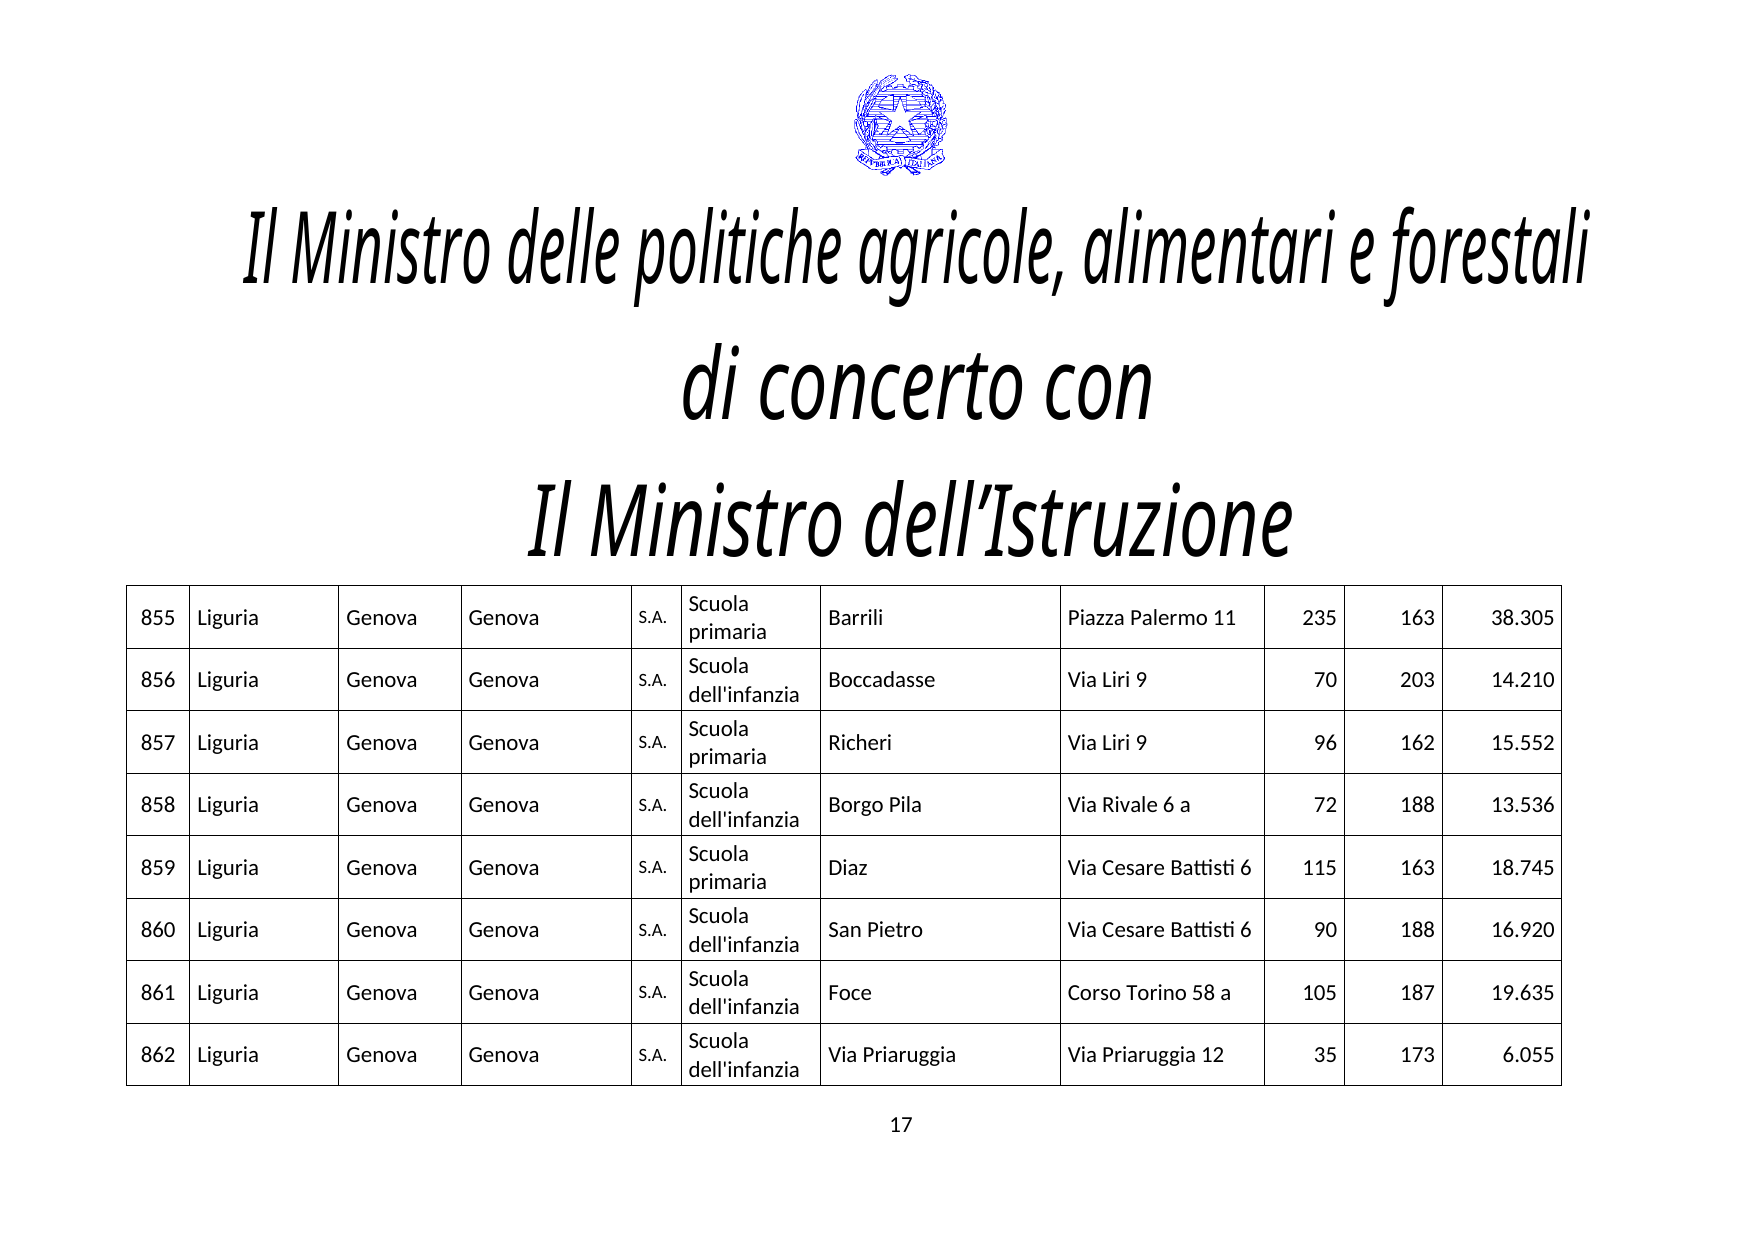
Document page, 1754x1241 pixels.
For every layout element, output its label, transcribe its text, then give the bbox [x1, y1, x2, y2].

table_cell 861 [127, 961, 189, 1023]
picture [853, 73, 948, 177]
table_cell 38.305 [1443, 586, 1561, 648]
table_cell Foce [821, 961, 1060, 1023]
table_cell 72 [1265, 774, 1344, 835]
table_cell 15.552 [1443, 711, 1561, 773]
table_cell 16.920 [1443, 899, 1561, 960]
table_cell S.A. [632, 961, 681, 1023]
table_cell Scuola dell'infanzia [682, 899, 820, 960]
table_cell 855 [127, 586, 189, 648]
table_cell S.A. [632, 836, 681, 898]
table_cell Scuola dell'infanzia [682, 649, 820, 710]
table_cell Via Priaruggia [821, 1024, 1060, 1085]
table_cell 860 [127, 899, 189, 960]
table_cell Genova [339, 836, 461, 898]
table_cell Corso Torino 58 a [1061, 961, 1264, 1023]
table_cell Via Priaruggia 12 [1061, 1024, 1264, 1085]
table_cell 187 [1345, 961, 1442, 1023]
table_cell Scuola dell'infanzia [682, 961, 820, 1023]
table_cell Barrili [821, 586, 1060, 648]
table_cell Liguria [190, 961, 338, 1023]
table_cell 163 [1345, 586, 1442, 648]
table_cell 188 [1345, 774, 1442, 835]
table_cell Via Liri 9 [1061, 711, 1264, 773]
table_cell Via Rivale 6 a [1061, 774, 1264, 835]
table_cell Scuola primaria [682, 586, 820, 648]
table_cell Liguria [190, 586, 338, 648]
table_cell Boccadasse [821, 649, 1060, 710]
table_cell 90 [1265, 899, 1344, 960]
table_cell San Pietro [821, 899, 1060, 960]
table_cell Genova [339, 711, 461, 773]
table_cell 35 [1265, 1024, 1344, 1085]
table_cell 105 [1265, 961, 1344, 1023]
table_cell Liguria [190, 899, 338, 960]
table_cell Genova [339, 961, 461, 1023]
table_cell Genova [462, 1024, 631, 1085]
table_cell 859 [127, 836, 189, 898]
table_cell S.A. [632, 649, 681, 710]
table_cell Genova [339, 899, 461, 960]
table_cell 857 [127, 711, 189, 773]
table_cell Genova [462, 586, 631, 648]
table_cell Liguria [190, 774, 338, 835]
table_cell S.A. [632, 899, 681, 960]
table_cell 856 [127, 649, 189, 710]
table_cell 13.536 [1443, 774, 1561, 835]
table_cell Scuola dell'infanzia [682, 1024, 820, 1085]
table_cell 18.745 [1443, 836, 1561, 898]
table_cell Via Cesare Battisti 6 [1061, 836, 1264, 898]
table_cell 70 [1265, 649, 1344, 710]
table_cell Genova [339, 774, 461, 835]
table_cell 203 [1345, 649, 1442, 710]
table_cell Liguria [190, 649, 338, 710]
table_cell 188 [1345, 899, 1442, 960]
table_cell S.A. [632, 774, 681, 835]
table_cell Genova [462, 899, 631, 960]
table_cell 6.055 [1443, 1024, 1561, 1085]
table_cell Piazza Palermo 11 [1061, 586, 1264, 648]
table_cell Genova [462, 836, 631, 898]
table_cell 858 [127, 774, 189, 835]
table_cell Liguria [190, 1024, 338, 1085]
table_cell 14.210 [1443, 649, 1561, 710]
table_cell S.A. [632, 1024, 681, 1085]
table_cell Scuola dell'infanzia [682, 774, 820, 835]
table_cell Genova [339, 649, 461, 710]
table_cell 173 [1345, 1024, 1442, 1085]
table_cell 862 [127, 1024, 189, 1085]
table_cell Genova [339, 586, 461, 648]
table_cell S.A. [632, 711, 681, 773]
table_cell 96 [1265, 711, 1344, 773]
table_cell Genova [462, 961, 631, 1023]
table_cell 235 [1265, 586, 1344, 648]
table_cell Genova [462, 774, 631, 835]
table_cell Richeri [821, 711, 1060, 773]
table_cell Genova [462, 649, 631, 710]
table_cell 115 [1265, 836, 1344, 898]
table_cell Liguria [190, 836, 338, 898]
table_cell 163 [1345, 836, 1442, 898]
table_cell Liguria [190, 711, 338, 773]
table_cell Scuola primaria [682, 836, 820, 898]
table_cell Borgo Pila [821, 774, 1060, 835]
table_cell 162 [1345, 711, 1442, 773]
table_cell Via Cesare Battisti 6 [1061, 899, 1264, 960]
table_cell Genova [462, 711, 631, 773]
table_cell Via Liri 9 [1061, 649, 1264, 710]
table_cell Scuola primaria [682, 711, 820, 773]
table_cell Diaz [821, 836, 1060, 898]
table_cell 19.635 [1443, 961, 1561, 1023]
table_cell Genova [339, 1024, 461, 1085]
table_cell S.A. [632, 586, 681, 648]
